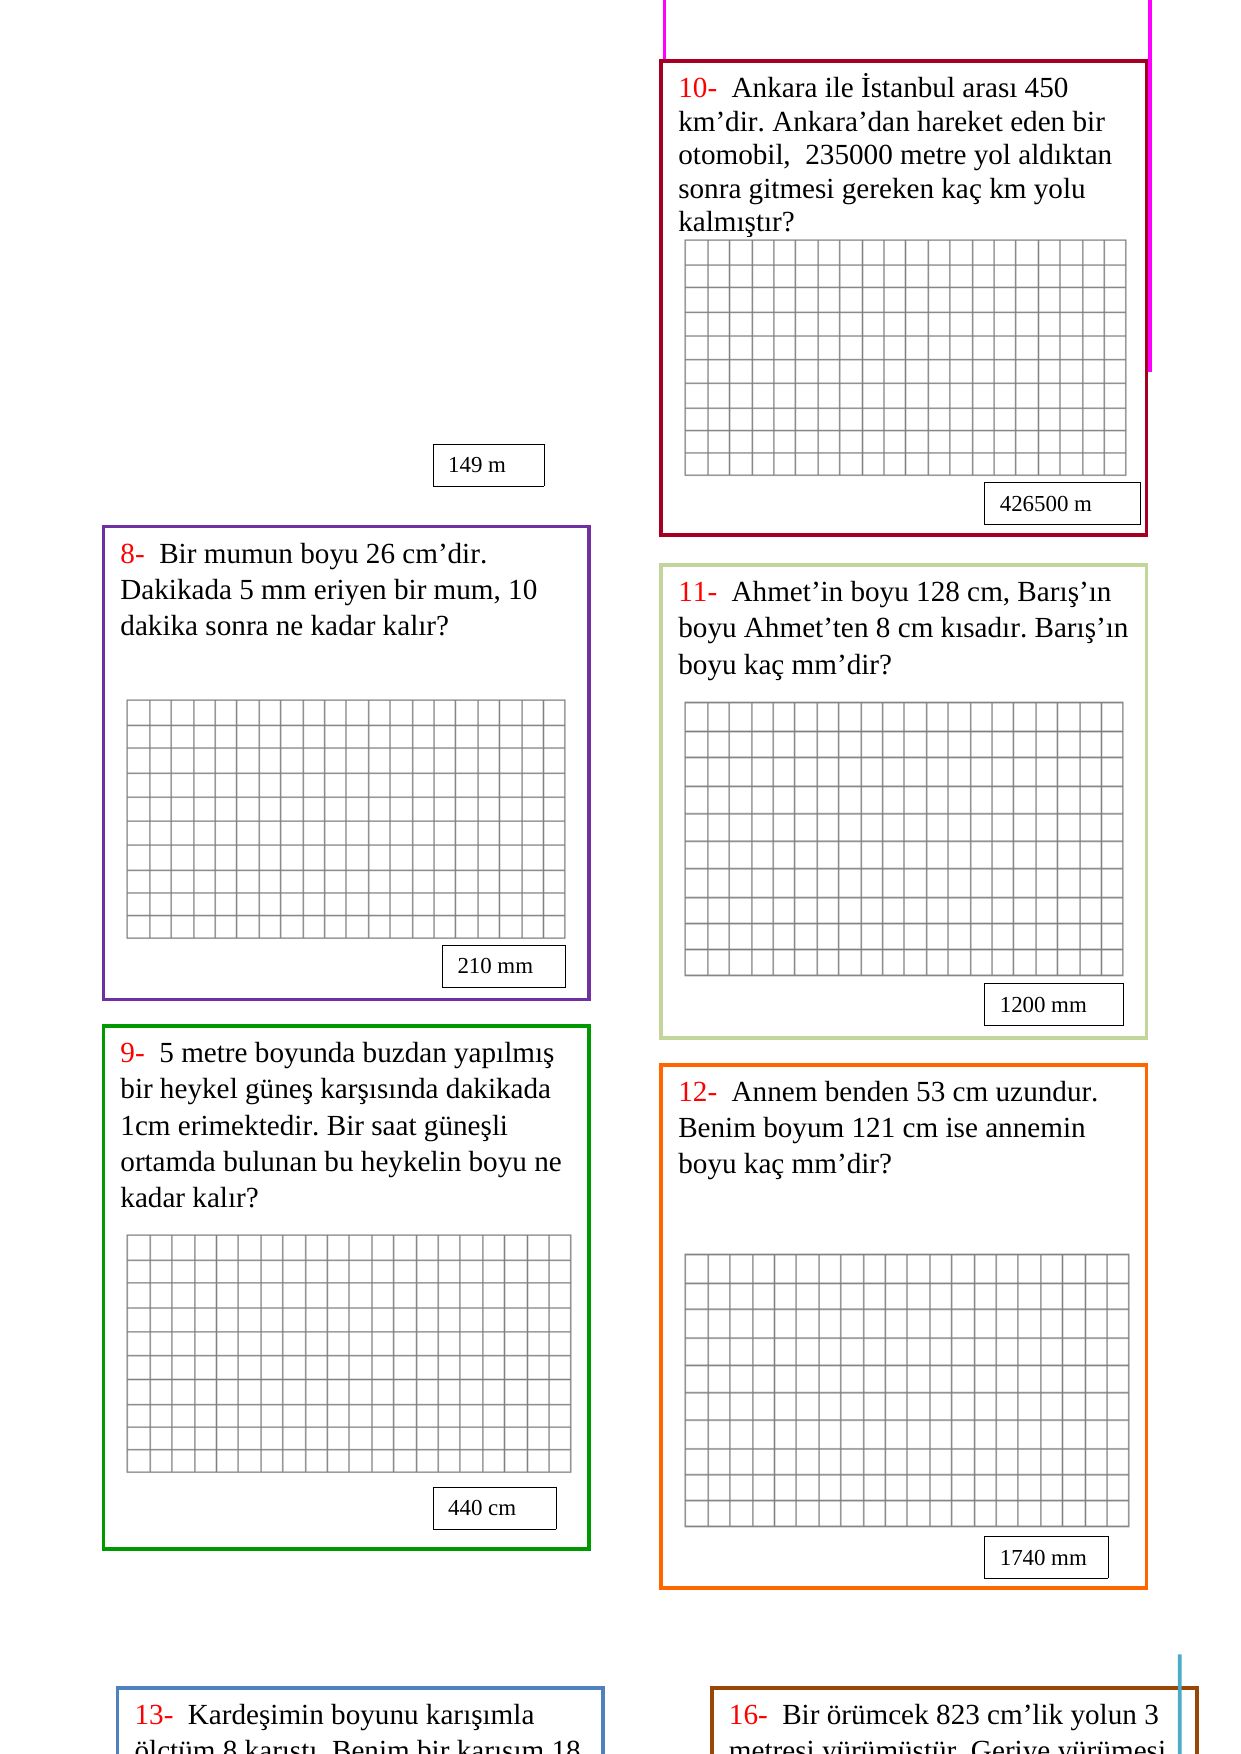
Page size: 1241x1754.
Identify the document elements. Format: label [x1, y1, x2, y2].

picture [120, 1232, 577, 1477]
picture [678, 237, 1132, 480]
picture [678, 1252, 1135, 1532]
picture [678, 699, 1128, 981]
picture [120, 697, 571, 943]
